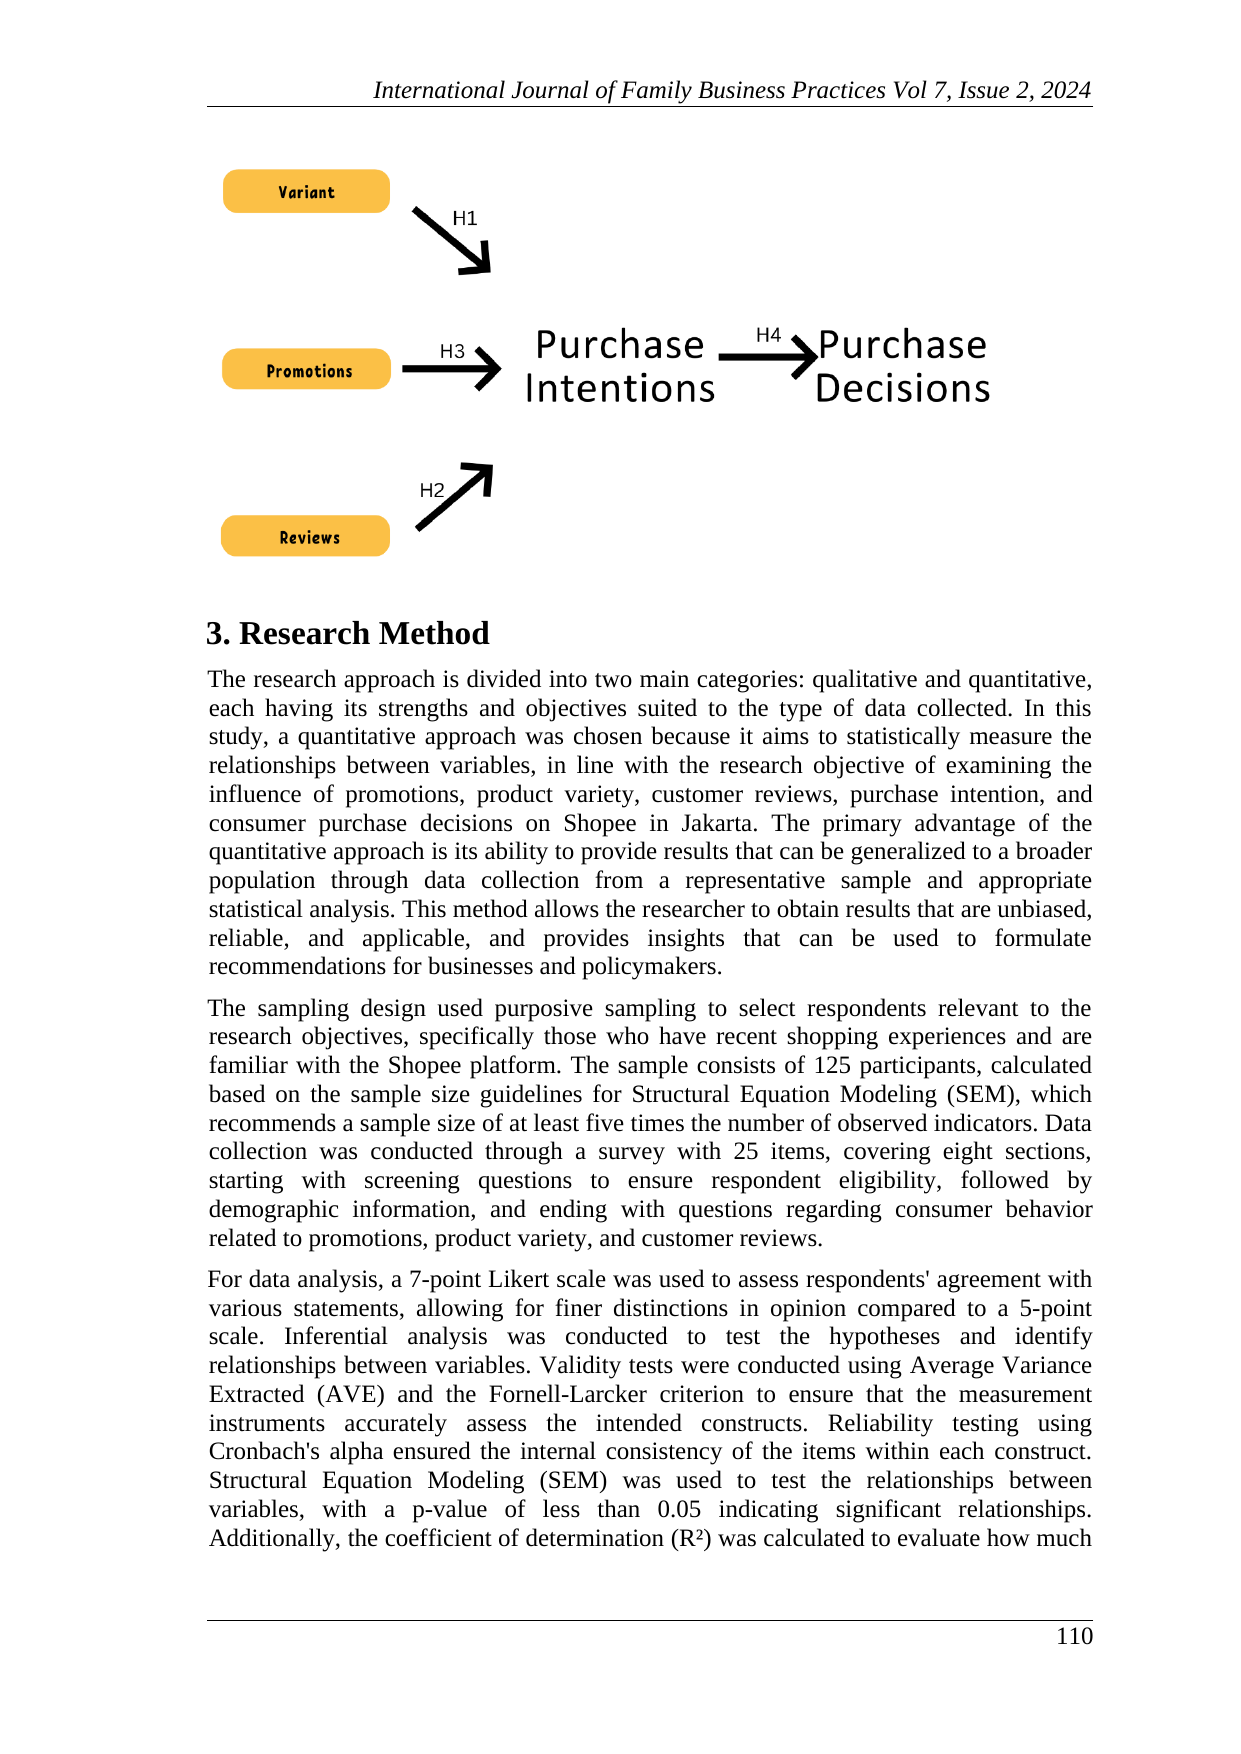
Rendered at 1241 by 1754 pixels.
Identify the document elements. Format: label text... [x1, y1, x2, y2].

text The sampling design used purposive sampling to select respondents relevant to the research objectives, specifically those who have recent shopping experiences and are familiar with the Shopee platform. The sample consists of 125 participants, calculated based on the sample size guidelines for Structural Equation Modeling (SEM), which recommends a sample size of at least five times the number of observed indicators. Data collection was conducted through a survey with 25 items, covering eight sections, starting with screening questions to ensure respondent eligibility, followed by demographic information, and ending with questions regarding consumer behavior related to promotions, product variety, and customer reviews. [207, 993, 1093, 1251]
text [207, 1264, 1093, 1551]
picture [207, 136, 1033, 601]
text The research approach is divided into two main categories: qualitative and quantitative, each having its strengths and objectives suited to the type of data collected. In this study, a quantitative approach was chosen because it aims to statistically measure the relationships between variables, in line with the research objective of examining the influence of promotions, product variety, customer reviews, purchase intention, and consumer purchase decisions on Shopee in Jakarta. The primary advantage of the quantitative approach is its ability to provide results that can be generalized to a broader population through data collection from a representative sample and appropriate statistical analysis. This method allows the researcher to obtain results that are unbiased, reliable, and applicable, and provides insights that can be used to formulate recommendations for businesses and policymakers. [207, 664, 1093, 980]
subtitle 3. Research Method [206, 613, 1093, 651]
